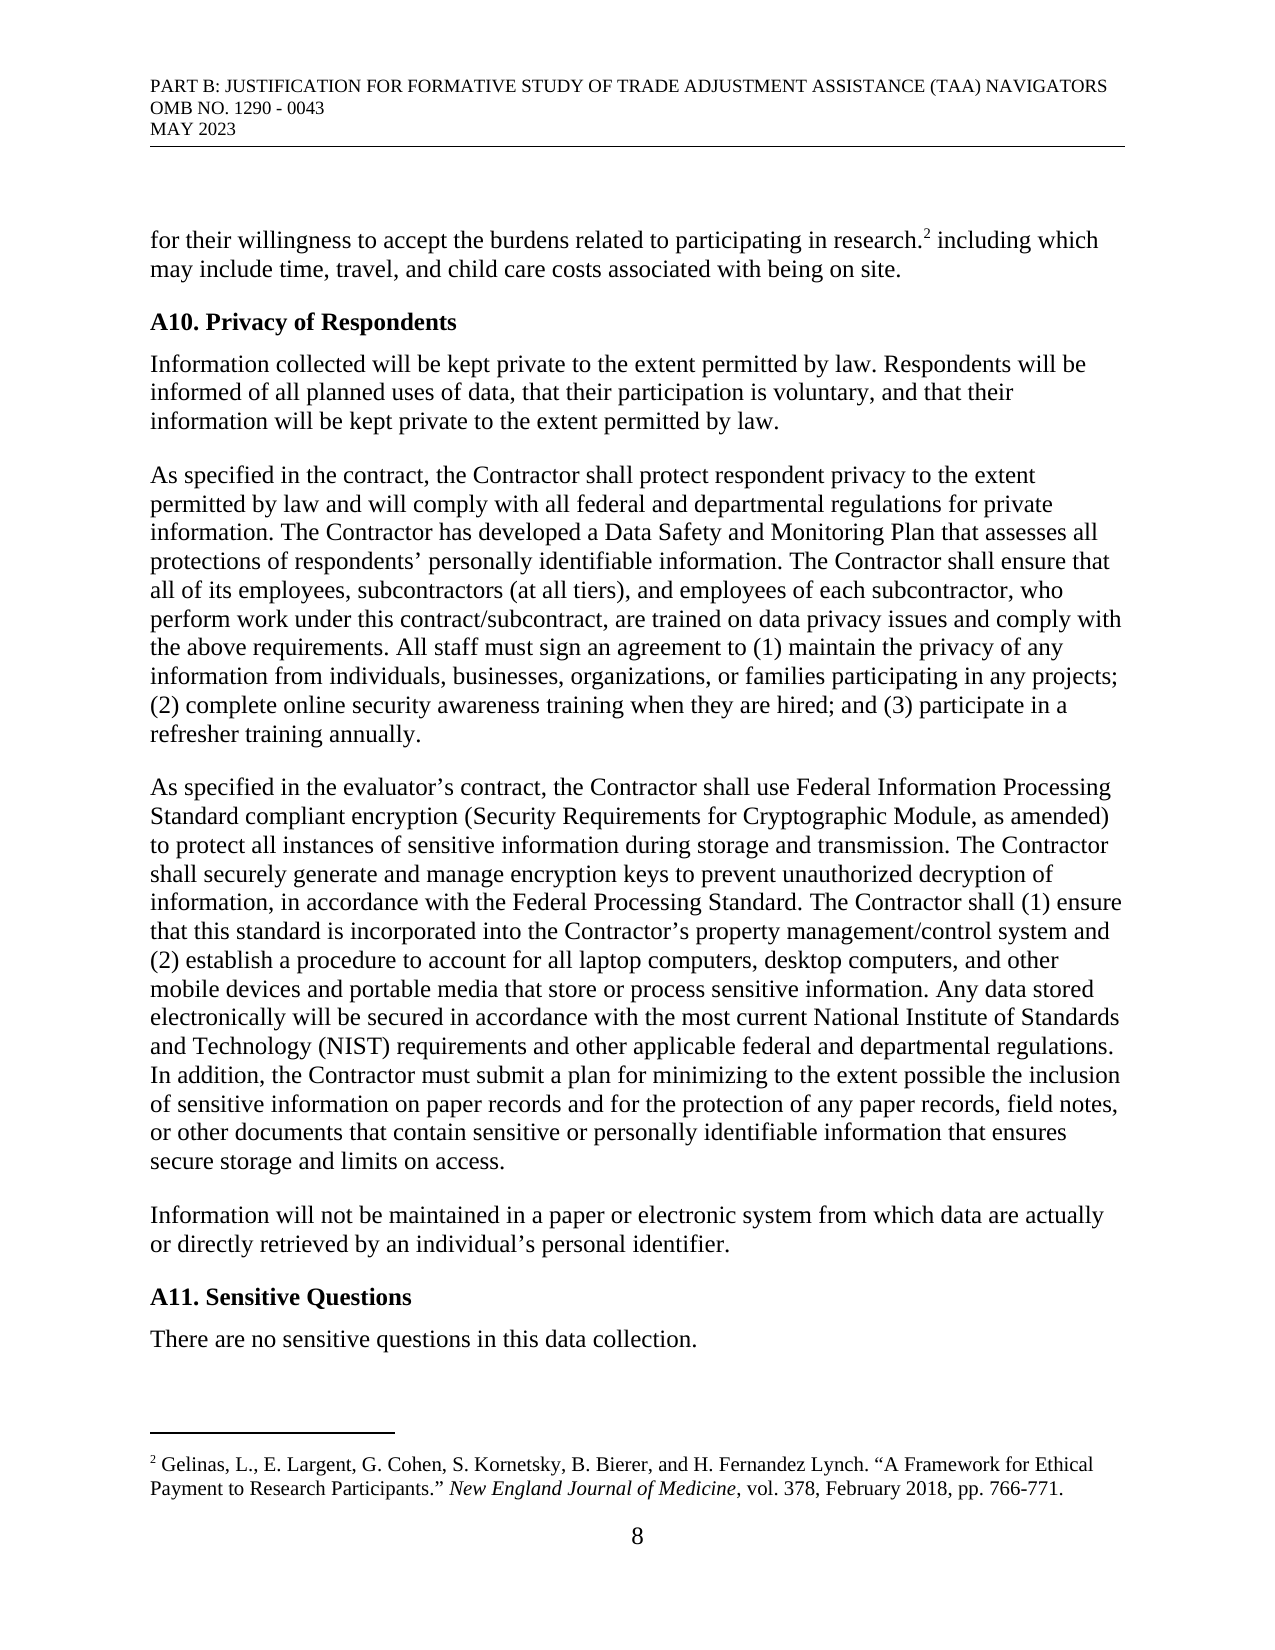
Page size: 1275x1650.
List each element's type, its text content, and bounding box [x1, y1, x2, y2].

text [150, 225, 1125, 282]
text As specified in the evaluator’s contract, the Contractor shall use Federal Information Processing Standard compliant encryption (Security Requirements for Cryptographic Module, as amended) to protect all instances of sensitive information during storage and transmission. The Contractor shall securely generate and manage encryption keys to prevent unauthorized decryption of information, in accordance with the Federal Processing Standard. The Contractor shall (1) ensure that this standard is incorporated into the Contractor’s property management/control system and (2) establish a procedure to account for all laptop computers, desktop computers, and other mobile devices and portable media that store or process sensitive information. Any data stored electronically will be secured in accordance with the most current National Institute of Standards and Technology (NIST) requirements and other applicable federal and departmental regulations. In addition, the Contractor must submit a plan for minimizing to the extent possible the inclusion of sensitive information on paper records and for the protection of any paper records, field notes, or other documents that contain sensitive or personally identifiable information that ensures secure storage and limits on access. [150, 772, 1125, 1175]
text Information will not be maintained in a paper or electronic system from which data are actually or directly retrieved by an individual’s personal identifier. [150, 1200, 1125, 1257]
text Information collected will be kept private to the extent permitted by law. Respondents will be informed of all planned uses of data, that their participation is voluntary, and that their information will be kept private to the extent permitted by law. [150, 349, 1125, 435]
text As specified in the contract, the Contractor shall protect respondent privacy to the extent permitted by law and will comply with all federal and departmental regulations for private information. The Contractor has developed a Data Safety and Monitoring Plan that assesses all protections of respondents’ personally identifiable information. The Contractor shall ensure that all of its employees, subcontractors (at all tiers), and employees of each subcontractor, who perform work under this contract/subcontract, are trained on data privacy issues and comply with the above requirements. All staff must sign an agreement to (1) maintain the privacy of any information from individuals, businesses, organizations, or families participating in any projects; (2) complete online security awareness training when they are hired; and (3) participate in a refresher training annually. [150, 460, 1125, 747]
text There are no sensitive questions in this data collection. [150, 1324, 1125, 1352]
subtitle A11. Sensitive Questions [150, 1282, 1125, 1311]
subtitle A10. Privacy of Respondents [150, 307, 1125, 336]
